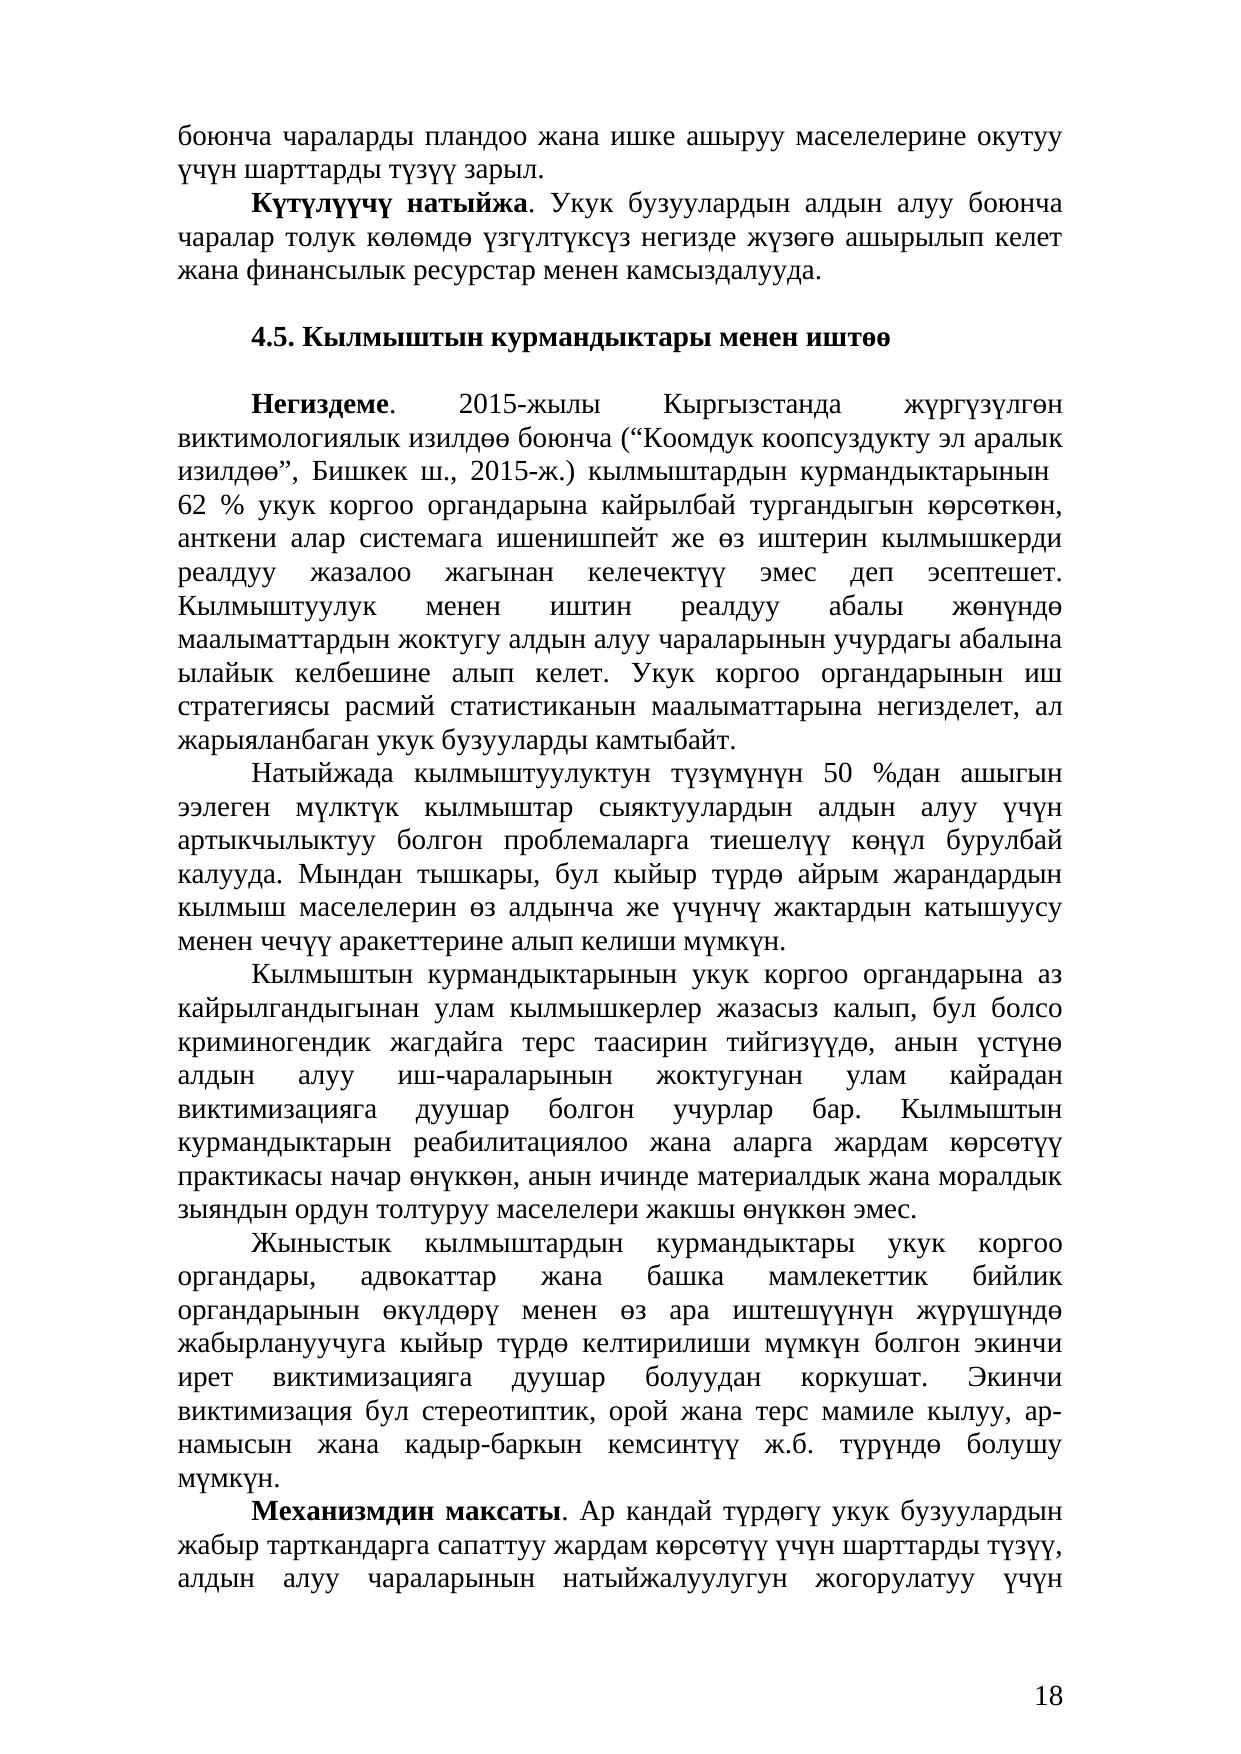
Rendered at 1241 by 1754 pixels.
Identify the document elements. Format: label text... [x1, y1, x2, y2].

text Кылмыштын курмандыктарынын укук коргоо органдарына аз кайрылгандыгынан улам кылмышкерлер жазасыз калып, бул болсо криминогендик жагдайга терс таасирин тийгизүүдө, анын үстүнө алдын алуу иш-чараларынын жоктугунан улам кайрадан виктимизацияга дуушар болгон учурлар бар. Кылмыштын курмандыктарын реабилитациялоо жана аларга жардам көрсөтүү практикасы начар өнүккөн, анын ичинде материалдык жана моралдык зыяндын ордун толтуруу маселелери жакшы өнүккөн эмес. [177, 957, 1063, 1225]
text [177, 1493, 1063, 1594]
text Натыйжада кылмыштуулуктун түзүмүнүн 50 %дан ашыгын ээлеген мүлктүк кылмыштар сыяктуулардын алдын алуу үчүн артыкчылыктуу болгон проблемаларга тиешелүү көңүл бурулбай калууда. Мындан тышкары, бул кыйыр түрдө айрым жарандардын кылмыш маселелерин өз алдынча же үчүнчү жактардын катышуусу менен чечүү аракеттерине алып келиши мүмкүн. [177, 755, 1063, 957]
text Негиздеме. 2015-жылы Кыргызстанда жүргүзүлгөн виктимологиялык изилдөө боюнча (“Коомдук коопсуздукту эл аралык изилдөө”, Бишкек ш., 2015-ж.) кылмыштардын курмандыктарынын 62 % укук коргоо органдарына кайрылбай тургандыгын көрсөткөн, анткени алар системага ишенишпейт же өз иштерин кылмышкерди реалдуу жазалоо жагынан келечектүү эмес деп эсептешет. Кылмыштуулук менен иштин реалдуу абалы жөнүндө маалыматтардын жоктугу алдын алуу чараларынын учурдагы абалына ылайык келбешине алып келет. Укук коргоо органдарынын иш стратегиясы расмий статистиканын маалыматтарына негизделет, ал жарыяланбаган укук бузууларды камтыбайт. [177, 386, 1063, 755]
text 4.5. Кылмыштын курмандыктары менен иштөө [177, 319, 1063, 353]
text Күтүлүүчү натыйжа. Укук бузуулардын алдын алуу боюнча чаралар толук көлөмдө үзгүлтүксүз негизде жүзөгө ашырылып келет жана финансылык ресурстар менен камсыздалууда. [177, 185, 1063, 286]
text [177, 118, 1063, 185]
text Жыныстык кылмыштардын курмандыктары укук коргоо органдары, адвокаттар жана башка мамлекеттик бийлик органдарынын өкүлдөрү менен өз ара иштешүүнүн жүрүшүндө жабырлануучуга кыйыр түрдө келтирилиши мүмкүн болгон экинчи ирет виктимизацияга дуушар болуудан коркушат. Экинчи виктимизация бул стереотиптик, орой жана терс мамиле кылуу, ар-намысын жана кадыр-баркын кемсинтүү ж.б. түрүндө болушу мүмкүн. [177, 1225, 1063, 1493]
